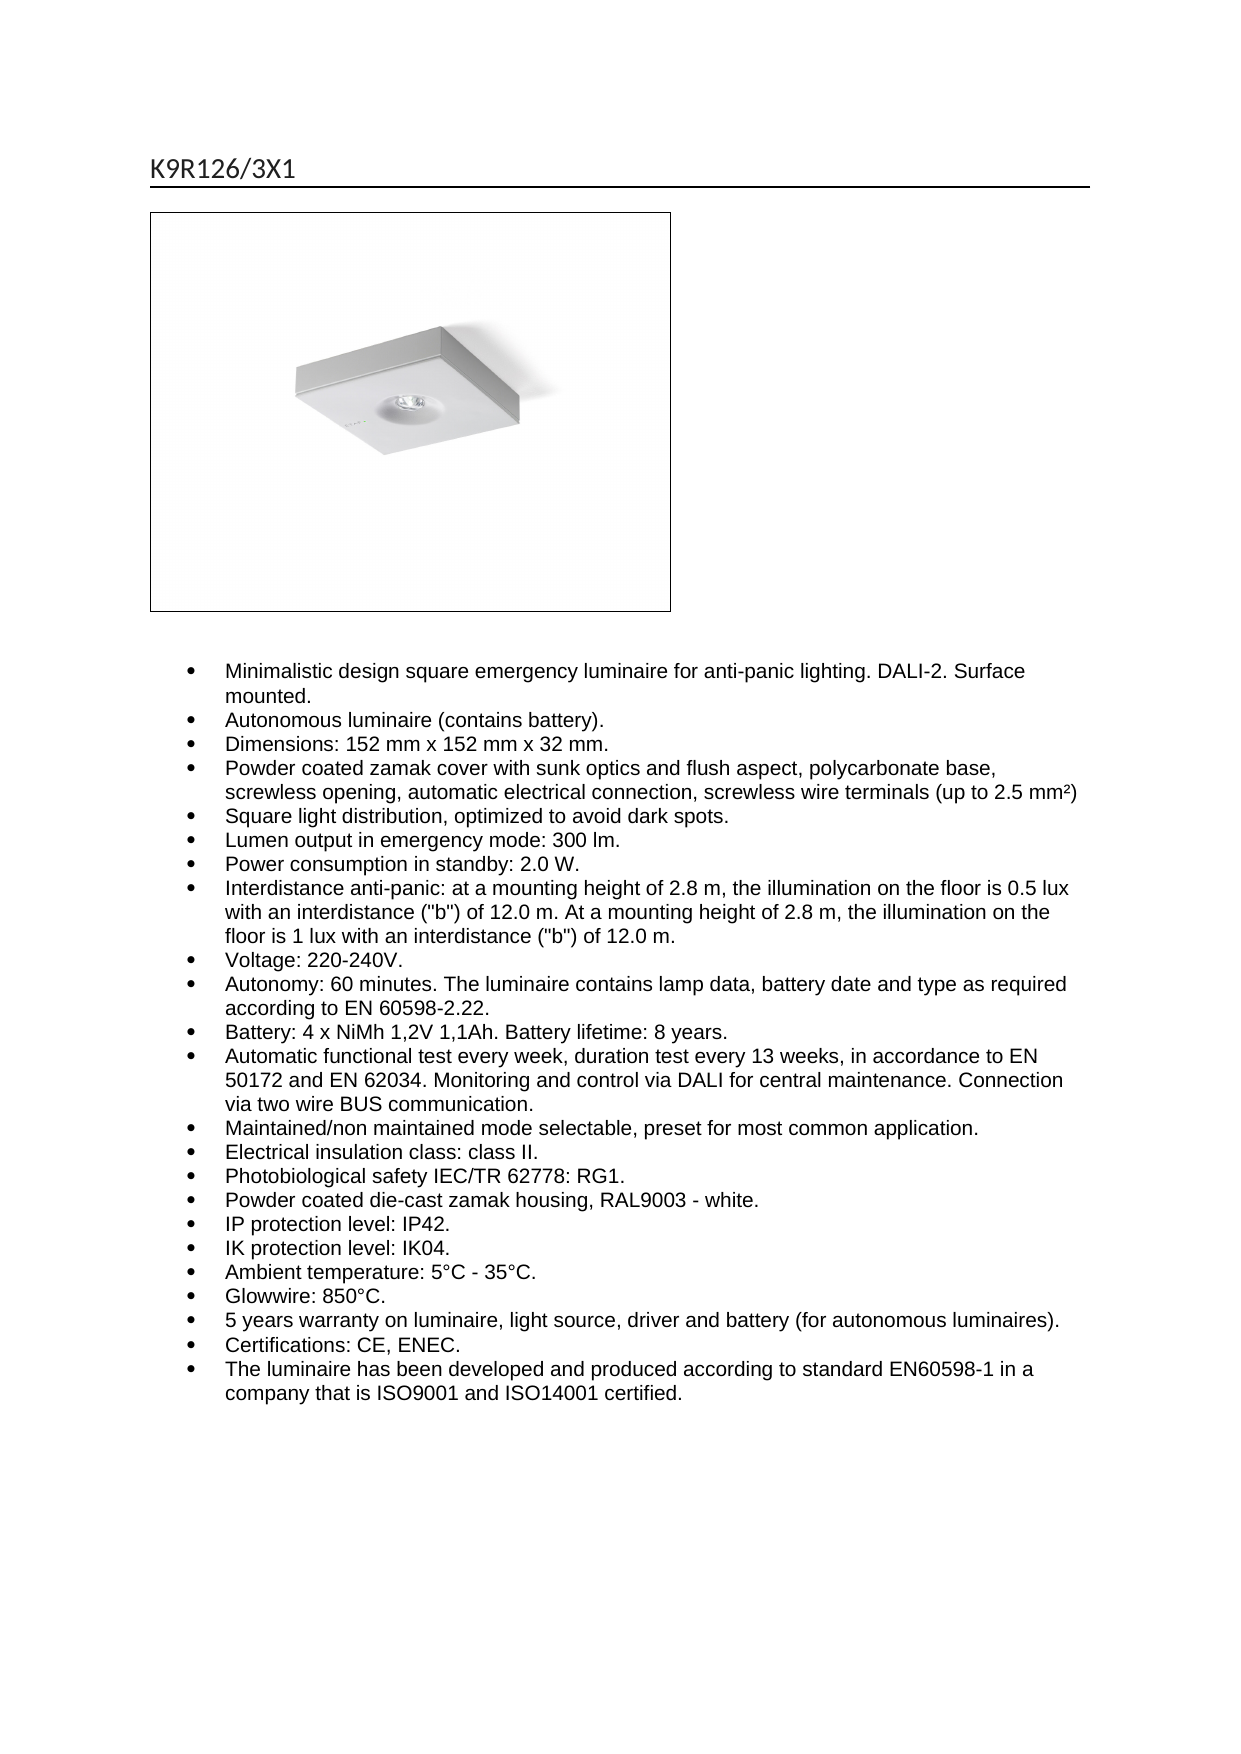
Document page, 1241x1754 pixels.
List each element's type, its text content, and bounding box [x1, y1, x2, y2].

list Automatic functional test every week, duration test every 13 weeks, in accordance to EN 50172 and EN 62034. Monitoring and control via DALI for central maintenance. Connection via two wire BUS communication. [187, 1044, 1090, 1116]
list Maintained/non maintained mode selectable, preset for most common application. [187, 1116, 1090, 1140]
list Photobiological safety IEC/TR 62778: RG1. [187, 1164, 1090, 1188]
picture [151, 213, 670, 611]
list Lumen output in emergency mode: 300 lm. [187, 828, 1090, 852]
list Battery: 4 x NiMh 1,2V 1,1Ah. Battery lifetime: 8 years. [187, 1020, 1090, 1044]
list Voltage: 220-240V. [187, 948, 1090, 972]
list IP protection level: IP42. [187, 1212, 1090, 1236]
list 5 years warranty on luminaire, light source, driver and battery (for autonomous luminaires). [187, 1308, 1090, 1332]
list Powder coated zamak cover with sunk optics and flush aspect, polycarbonate base, screwless opening, automatic electrical connection, screwless wire terminals (up to 2.5 mm²) [187, 756, 1090, 803]
list Glowwire: 850°C. [187, 1284, 1090, 1308]
list The luminaire has been developed and produced according to standard EN60598-1 in a company that is ISO9001 and ISO14001 certified. [187, 1356, 1090, 1404]
list Powder coated die-cast zamak housing, RAL9003 - white. [187, 1188, 1090, 1212]
list Minimalistic design square emergency luminaire for anti-panic lighting. DALI-2. Surface mounted. [187, 659, 1090, 707]
list Certifications: CE, ENEC. [187, 1332, 1090, 1356]
list Autonomous luminaire (contains battery). [187, 707, 1090, 731]
text K9R126/3X1 [150, 150, 1090, 186]
list Square light distribution, optimized to avoid dark spots. [187, 803, 1090, 828]
list Ambient temperature: 5°C - 35°C. [187, 1260, 1090, 1284]
list Electrical insulation class: class II. [187, 1140, 1090, 1164]
list Interdistance anti-panic: at a mounting height of 2.8 m, the illumination on the floor is 0.5 lux with an interdistance ("b") of 12.0 m. At a mounting height of 2.8 m, the illumination on the floor is 1 lux with an interdistance ("b") of 12.0 m. [187, 876, 1090, 948]
list Autonomy: 60 minutes. The luminaire contains lamp data, battery date and type as required according to EN 60598-2.22. [187, 972, 1090, 1020]
list Dimensions: 152 mm x 152 mm x 32 mm. [187, 731, 1090, 756]
list Power consumption in standby: 2.0 W. [187, 852, 1090, 876]
list IK protection level: IK04. [187, 1236, 1090, 1260]
